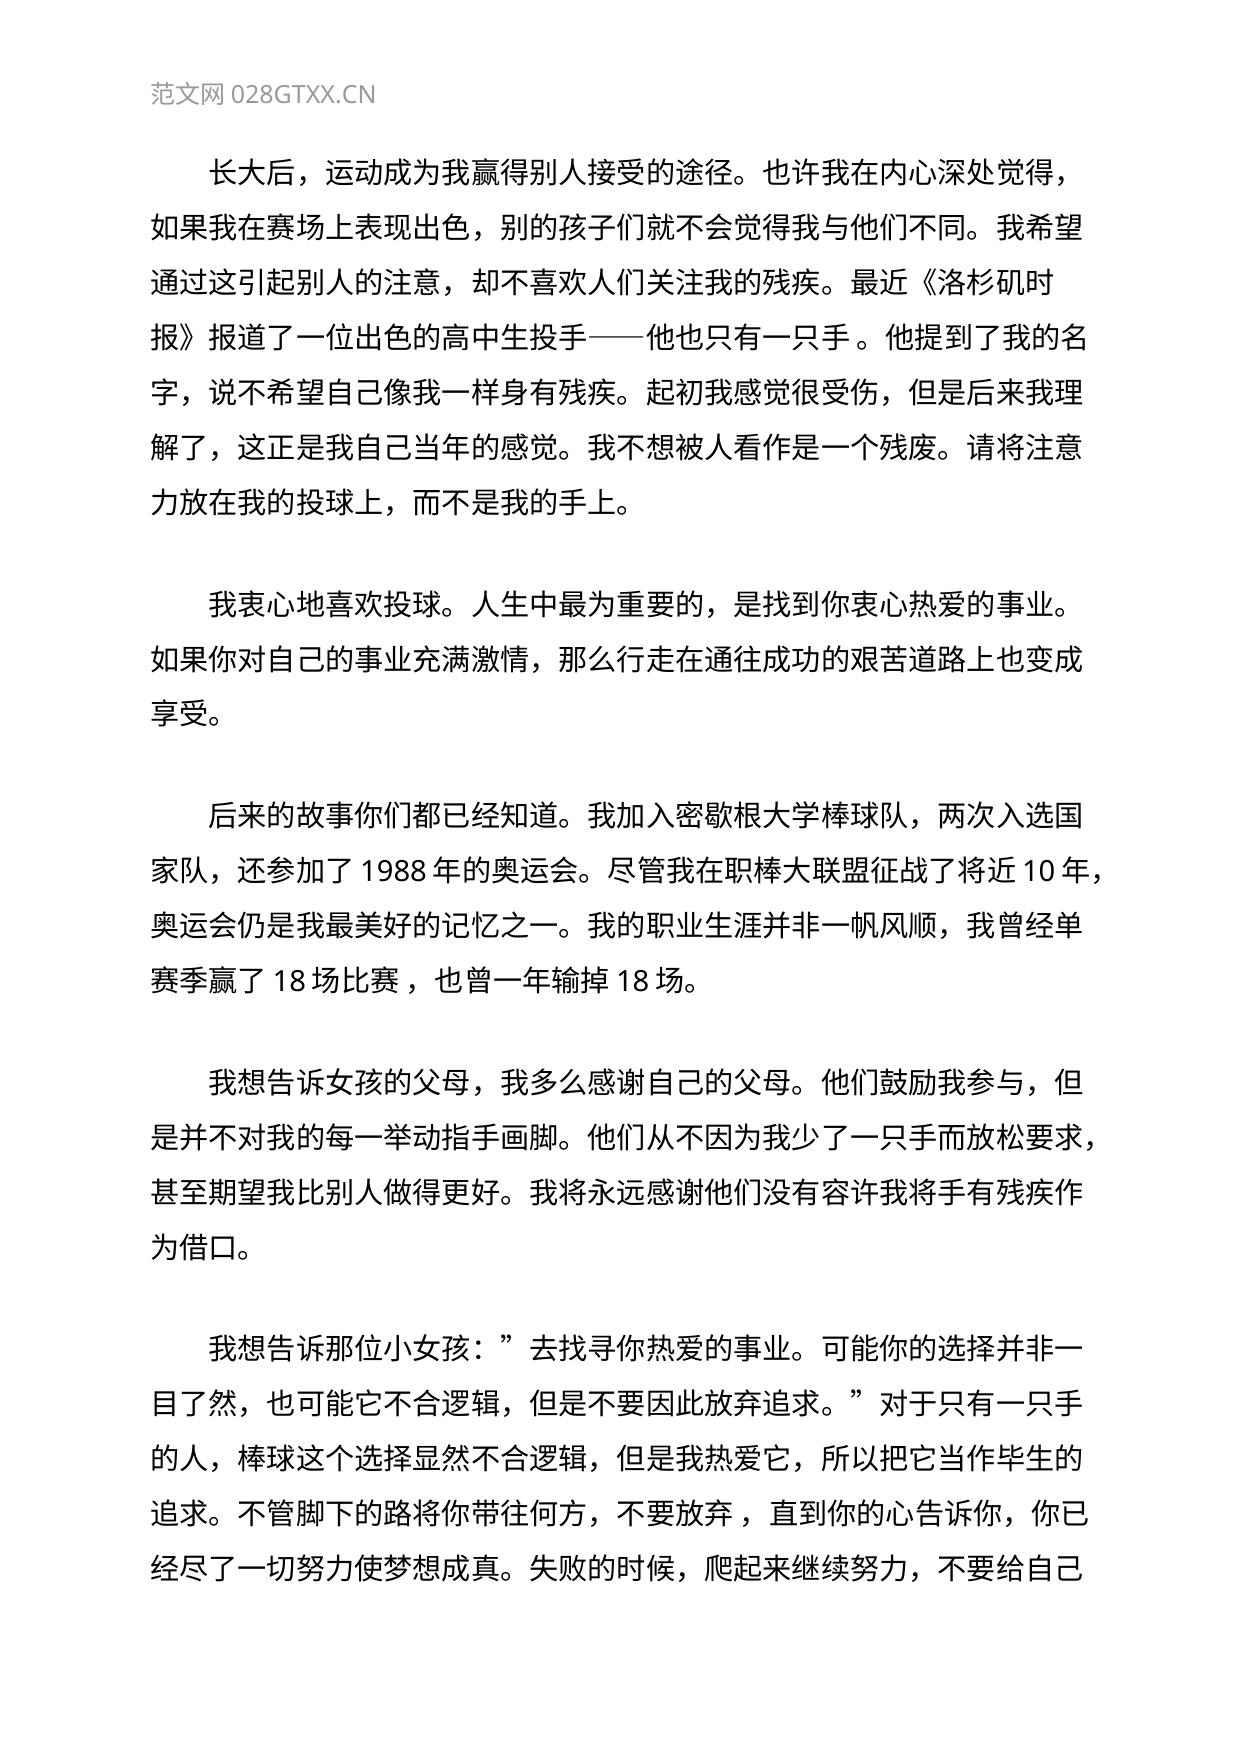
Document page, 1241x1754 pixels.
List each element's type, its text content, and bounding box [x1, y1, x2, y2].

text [150, 1326, 1090, 1588]
text 长大后，运动成为我赢得别人接受的途径。也许我在内心深处觉得，如果我在赛场上表现出色，别的孩子们就不会觉得我与他们不同。我希望通过这引起别人的注意，却不喜欢人们关注我的残疾。最近《洛杉矶时报》报道了一位出色的高中生投手――他也只有一只手 。他提到了我的名字，说不希望自己像我一样身有残疾。起初我感觉很受伤，但是后来我理解了，这正是我自己当年的感觉。我不想被人看作是一个残废。请将注意力放在我的投球上，而不是我的手上。 [150, 150, 1090, 522]
text 我衷心地喜欢投球。人生中最为重要的，是找到你衷心热爱的事业。如果你对自己的事业充满激情，那么行走在通往成功的艰苦道路上也变成享受。 [150, 581, 1090, 733]
text 我想告诉女孩的父母，我多么感谢自己的父母。他们鼓励我参与，但是并不对我的每一举动指手画脚。他们从不因为我少了一只手而放松要求，甚至期望我比别人做得更好。我将永远感谢他们没有容许我将手有残疾作为借口。 [150, 1059, 1090, 1266]
text 后来的故事你们都已经知道。我加入密歇根大学棒球队，两次入选国家队，还参加了1988年的奥运会。尽管我在职棒大联盟征战了将近10年，奥运会仍是我最美好的记忆之一。我的职业生涯并非一帆风顺，我曾经单赛季赢了18场比赛 ，也曾一年输掉18场。 [150, 793, 1090, 1000]
